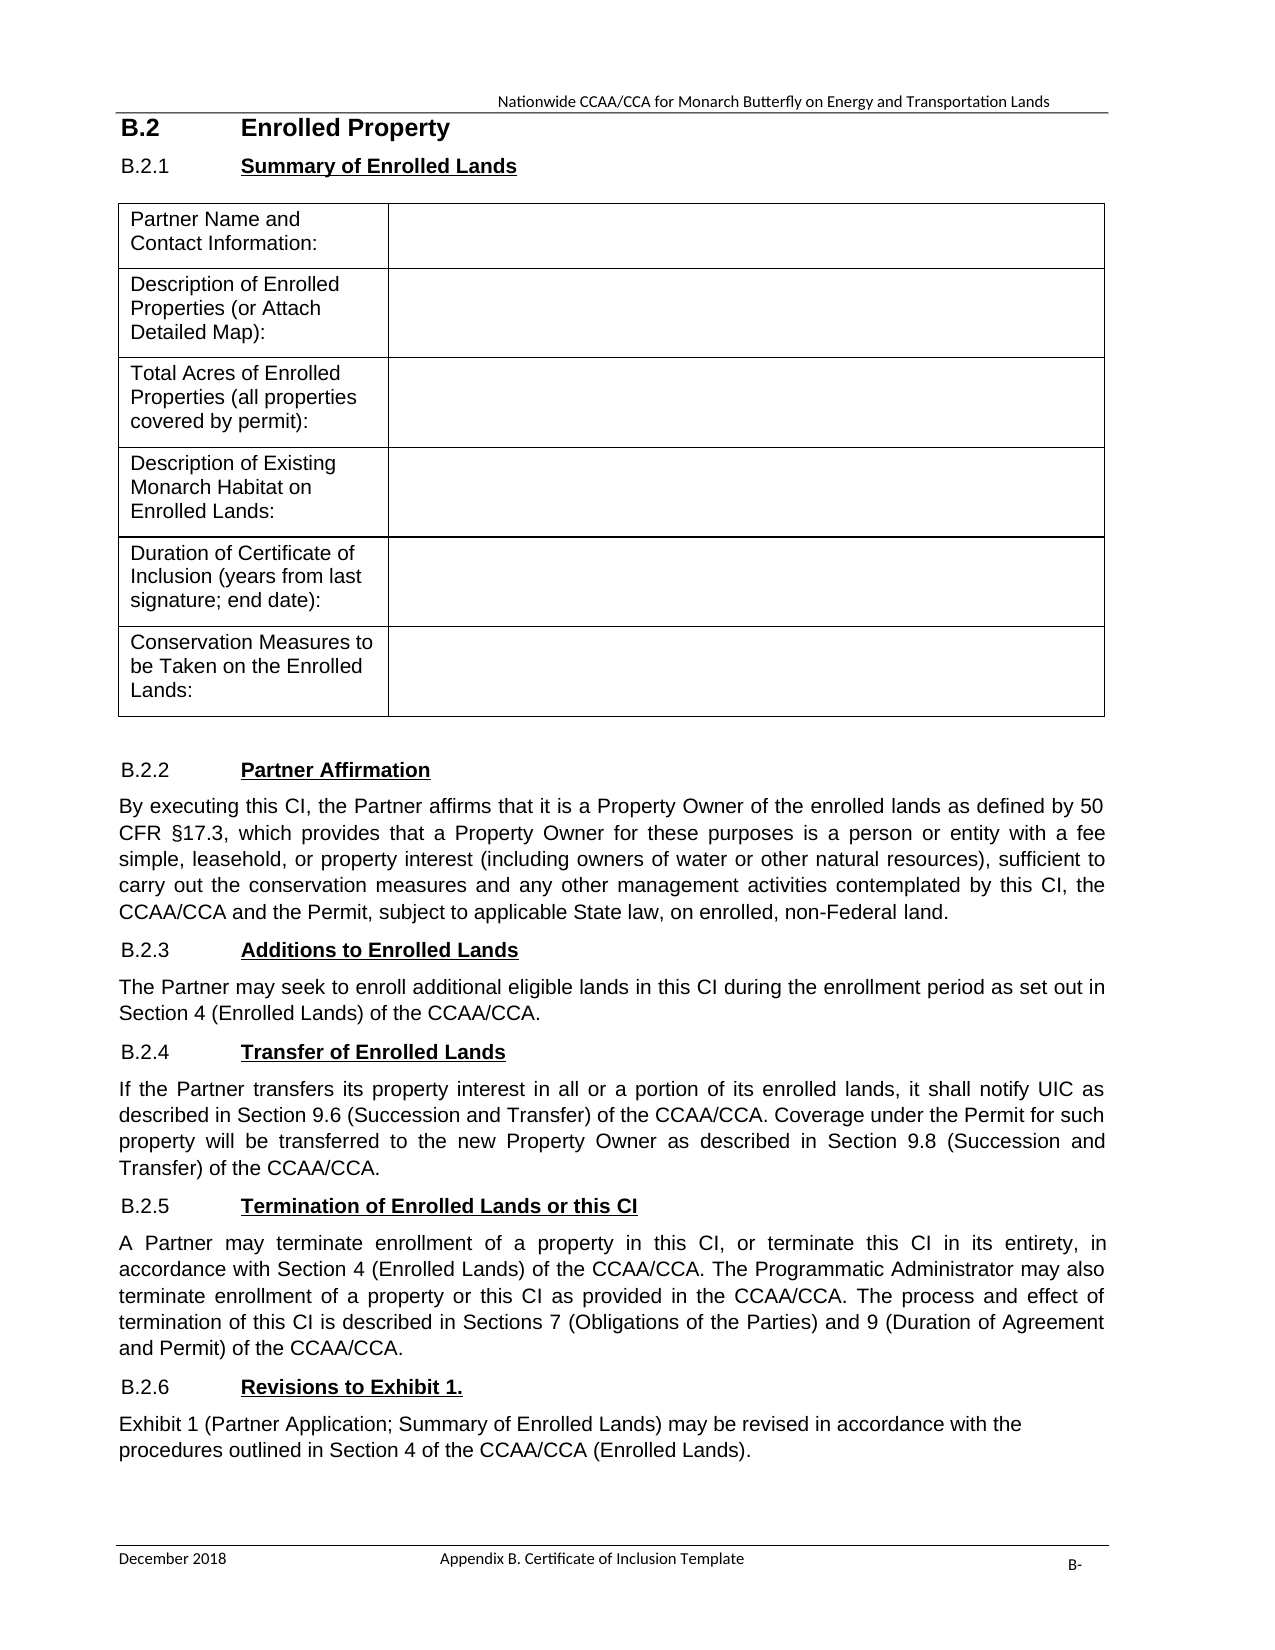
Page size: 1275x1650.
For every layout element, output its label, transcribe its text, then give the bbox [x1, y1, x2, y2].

text By executing this CI, the Partner affirms that it is a Property Owner of the enrolled lands as defined by 50 CFR §17.3, which provides that a Property Owner for these purposes is a person or entity with a fee simple, leasehold, or property interest (including owners of water or other natural resources), sufficient to carry out the conservation measures and any other management activities contemplated by this CI, the CCAA/CCA and the Permit, subject to applicable State law, on enrolled, non-Federal land. [119, 794, 1107, 923]
subtitle Partner Affirmation [121, 758, 1121, 782]
subtitle B.2 Enrolled Property [121, 112, 1121, 141]
subtitle Transfer of Enrolled Lands [121, 1040, 1121, 1064]
text The Partner may seek to enroll additional eligible lands in this CI during the enrollment period as set out in Section 4 (Enrolled Lands) of the CCAA/CCA. [119, 975, 1107, 1025]
table_cell [389, 448, 1104, 536]
table_cell [389, 627, 1104, 716]
text A Partner may terminate enrollment of a property in this CI, or terminate this CI in its entirety, in accordance with Section 4 (Enrolled Lands) of the CCAA/CCA. The Programmatic Administrator may also terminate enrollment of a property or this CI as provided in the CCAA/CCA. The process and effect of termination of this CI is described in Sections 7 (Obligations of the Parties) and 9 (Duration of Agreement and Permit) of the CCAA/CCA. [119, 1231, 1107, 1360]
table_cell Conservation Measures to be Taken on the Enrolled Lands: [119, 627, 388, 716]
table_cell Description of Enrolled Properties (or Attach Detailed Map): [119, 269, 388, 357]
table_cell Duration of Certificate of Inclusion (years from last signature; end date): [119, 538, 388, 626]
text If the Partner transfers its property interest in all or a portion of its enrolled lands, it shall notify UIC as described in Section 9.6 (Succession and Transfer) of the CCAA/CCA. Coverage under the Permit for such property will be transferred to the new Property Owner as described in Section 9.8 (Succession and Transfer) of the CCAA/CCA. [119, 1076, 1107, 1179]
table_header [389, 204, 1104, 268]
subtitle Summary of Enrolled Lands [121, 154, 1121, 178]
table_cell Total Acres of Enrolled Properties (all properties covered by permit): [119, 358, 388, 447]
text Exhibit 1 (Partner Application; Summary of Enrolled Lands) may be revised in accordance with the procedures outlined in Section 4 of the CCAA/CCA (Enrolled Lands). [119, 1412, 1121, 1462]
subtitle Additions to Enrolled Lands [121, 938, 1121, 962]
table_header Partner Name and Contact Information: [119, 204, 388, 268]
subtitle Revisions to Exhibit 1. [121, 1375, 1121, 1399]
subtitle Termination of Enrolled Lands or this CI [121, 1194, 1121, 1218]
table_cell [389, 358, 1104, 447]
table_cell [389, 538, 1104, 626]
table_cell [389, 269, 1104, 357]
table_cell Description of Existing Monarch Habitat on Enrolled Lands: [119, 448, 388, 536]
